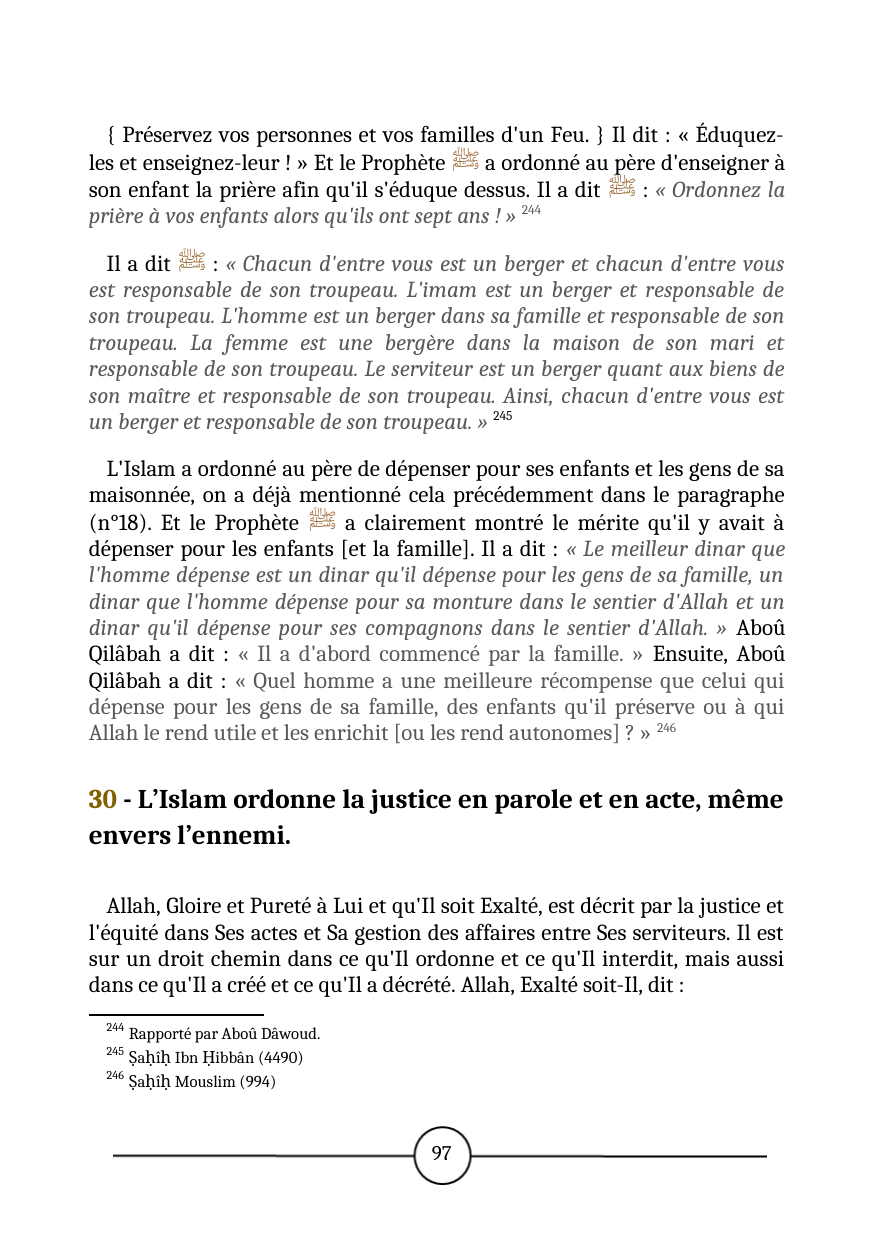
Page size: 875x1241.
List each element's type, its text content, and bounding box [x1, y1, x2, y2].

text L'Islam a ordonné au père de dépenser pour ses enfants et les gens de sa maisonnée, on a déjà mentionné cela précédemment dans le paragraphe (n°18). Et le Prophète ﷺ a clairement montré le mérite qu'il y avait à dépenser pour les enfants [et la famille]. Il a dit : « Le meilleur dinar que l'homme dépense est un dinar qu'il dépense pour les gens de sa famille, un dinar que l'homme dépense pour sa monture dans le sentier d'Allah et un dinar qu'il dépense pour ses compagnons dans le sentier d'Allah. » Aboû Qilâbah a dit : « Il a d'abord commencé par la famille. » Ensuite, Aboû Qilâbah a dit : « Quel homme a une meilleure récompense que celui qui dépense pour les gens de sa famille, des enfants qu'il préserve ou à qui Allah le rend utile et les enrichit [ou les rend autonomes] ? » [89, 456, 785, 747]
text { Préservez vos personnes et vos familles d'un Feu. } Il dit : « Éduquez-les et enseignez-leur ! » Et le Prophète ﷺ a ordonné au père d'enseigner à son enfant la prière afin qu'il s'éduque dessus. Il a dit ﷺ : « Ordonnez la prière à vos enfants alors qu'ils ont sept ans ! » [89, 122, 785, 229]
text Allah, Gloire et Pureté à Lui et qu'Il soit Exalté, est décrit par la justice et l'équité dans Ses actes et Sa gestion des affaires entre Ses serviteurs. Il est sur un droit chemin dans ce qu'Il ordonne et ce qu'Il interdit, mais aussi dans ce qu'Il a créé et ce qu'Il a décrété. Allah, Exalté soit-Il, dit : [89, 893, 785, 998]
text Il a dit ﷺ : « Chacun d'entre vous est un berger et chacun d'entre vous est responsable de son troupeau. L'imam est un berger et responsable de son troupeau. L'homme est un berger dans sa famille et responsable de son troupeau. La femme est une bergère dans la maison de son mari et responsable de son troupeau. Le serviteur est un berger quant aux biens de son maître et responsable de son troupeau. Ainsi, chacun d'entre vous est un berger et responsable de son troupeau. » [89, 250, 785, 435]
subtitle 30 - L’Islam ordonne la justice en parole et en acte, même envers l’ennemi. [89, 784, 785, 851]
picture [112, 1126, 768, 1185]
